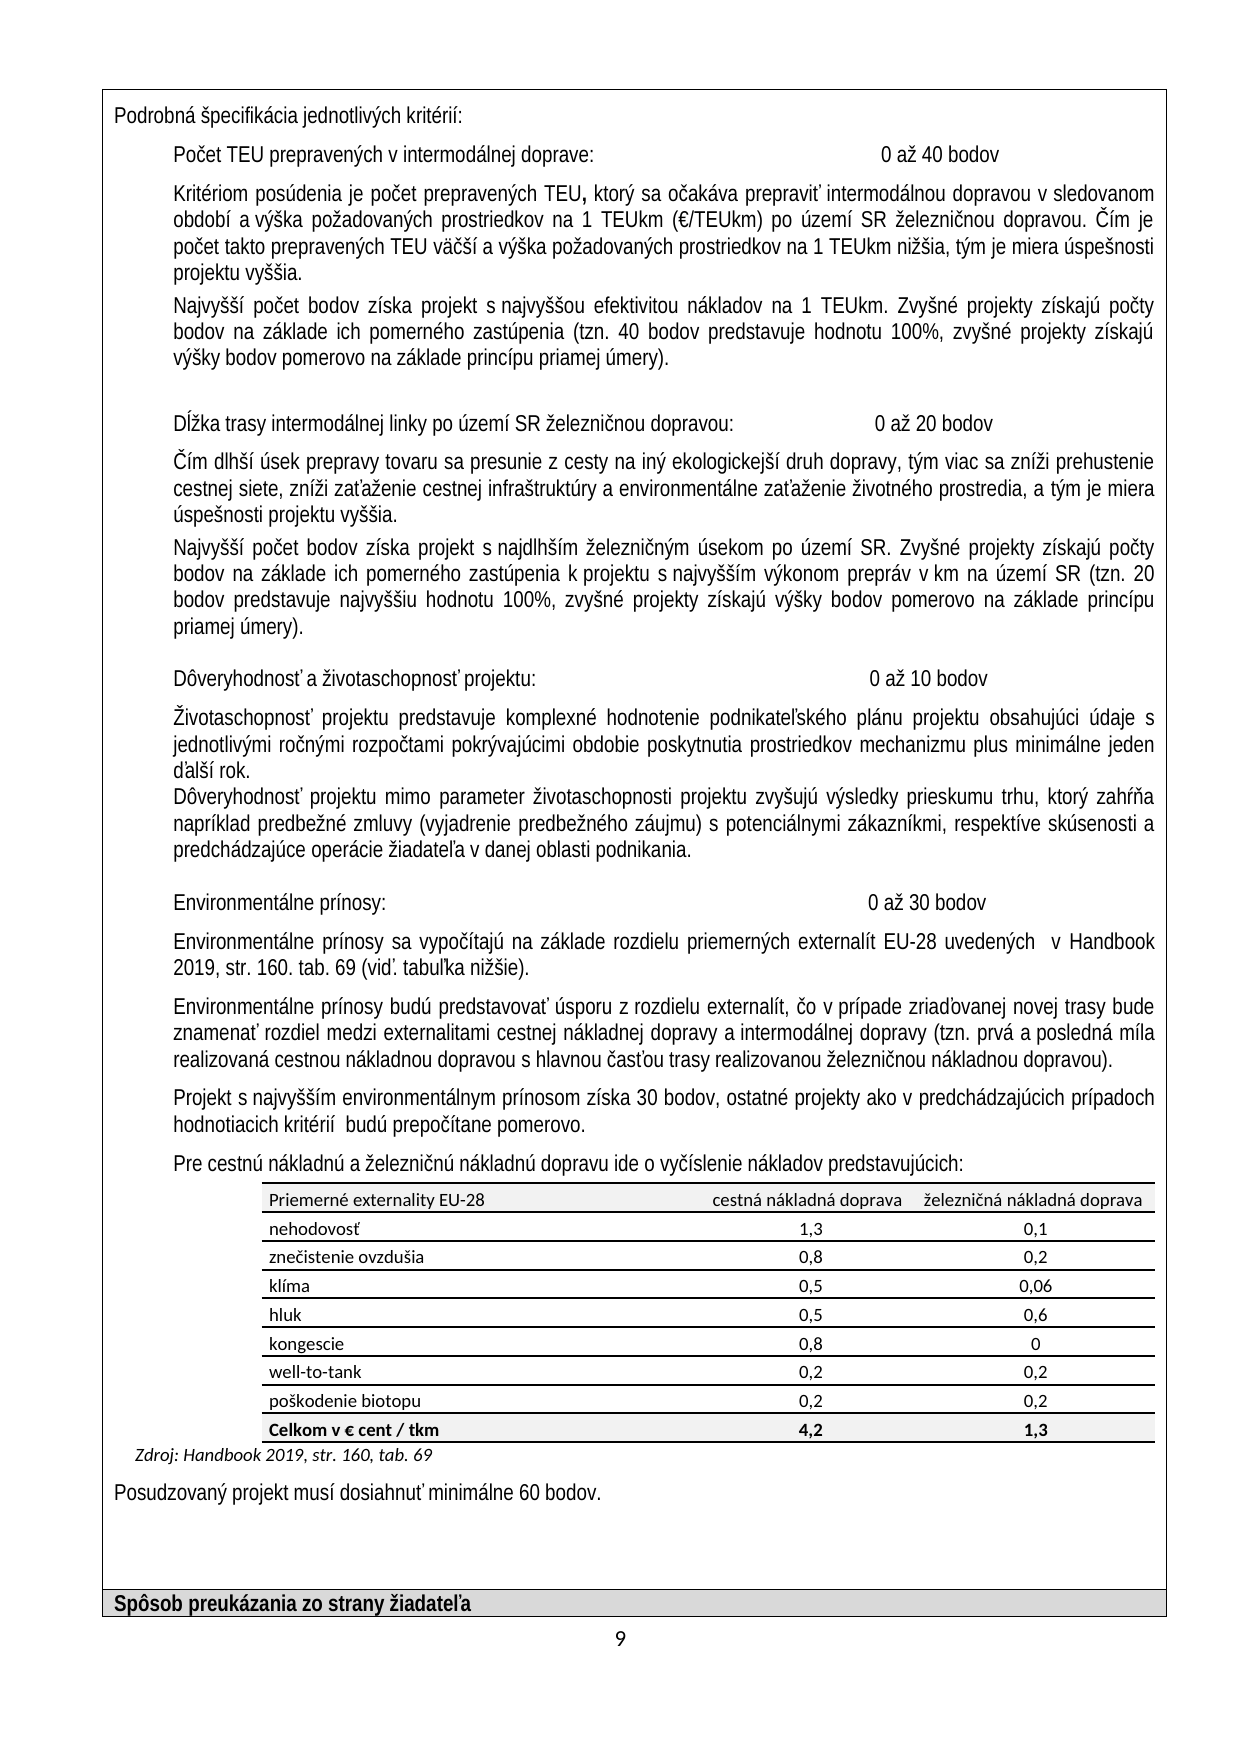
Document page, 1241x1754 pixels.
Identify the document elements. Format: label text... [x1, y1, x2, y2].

table_cell Spôsob preukázania zo strany žiadateľa [103, 1590, 1166, 1616]
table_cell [103, 90, 1166, 1589]
